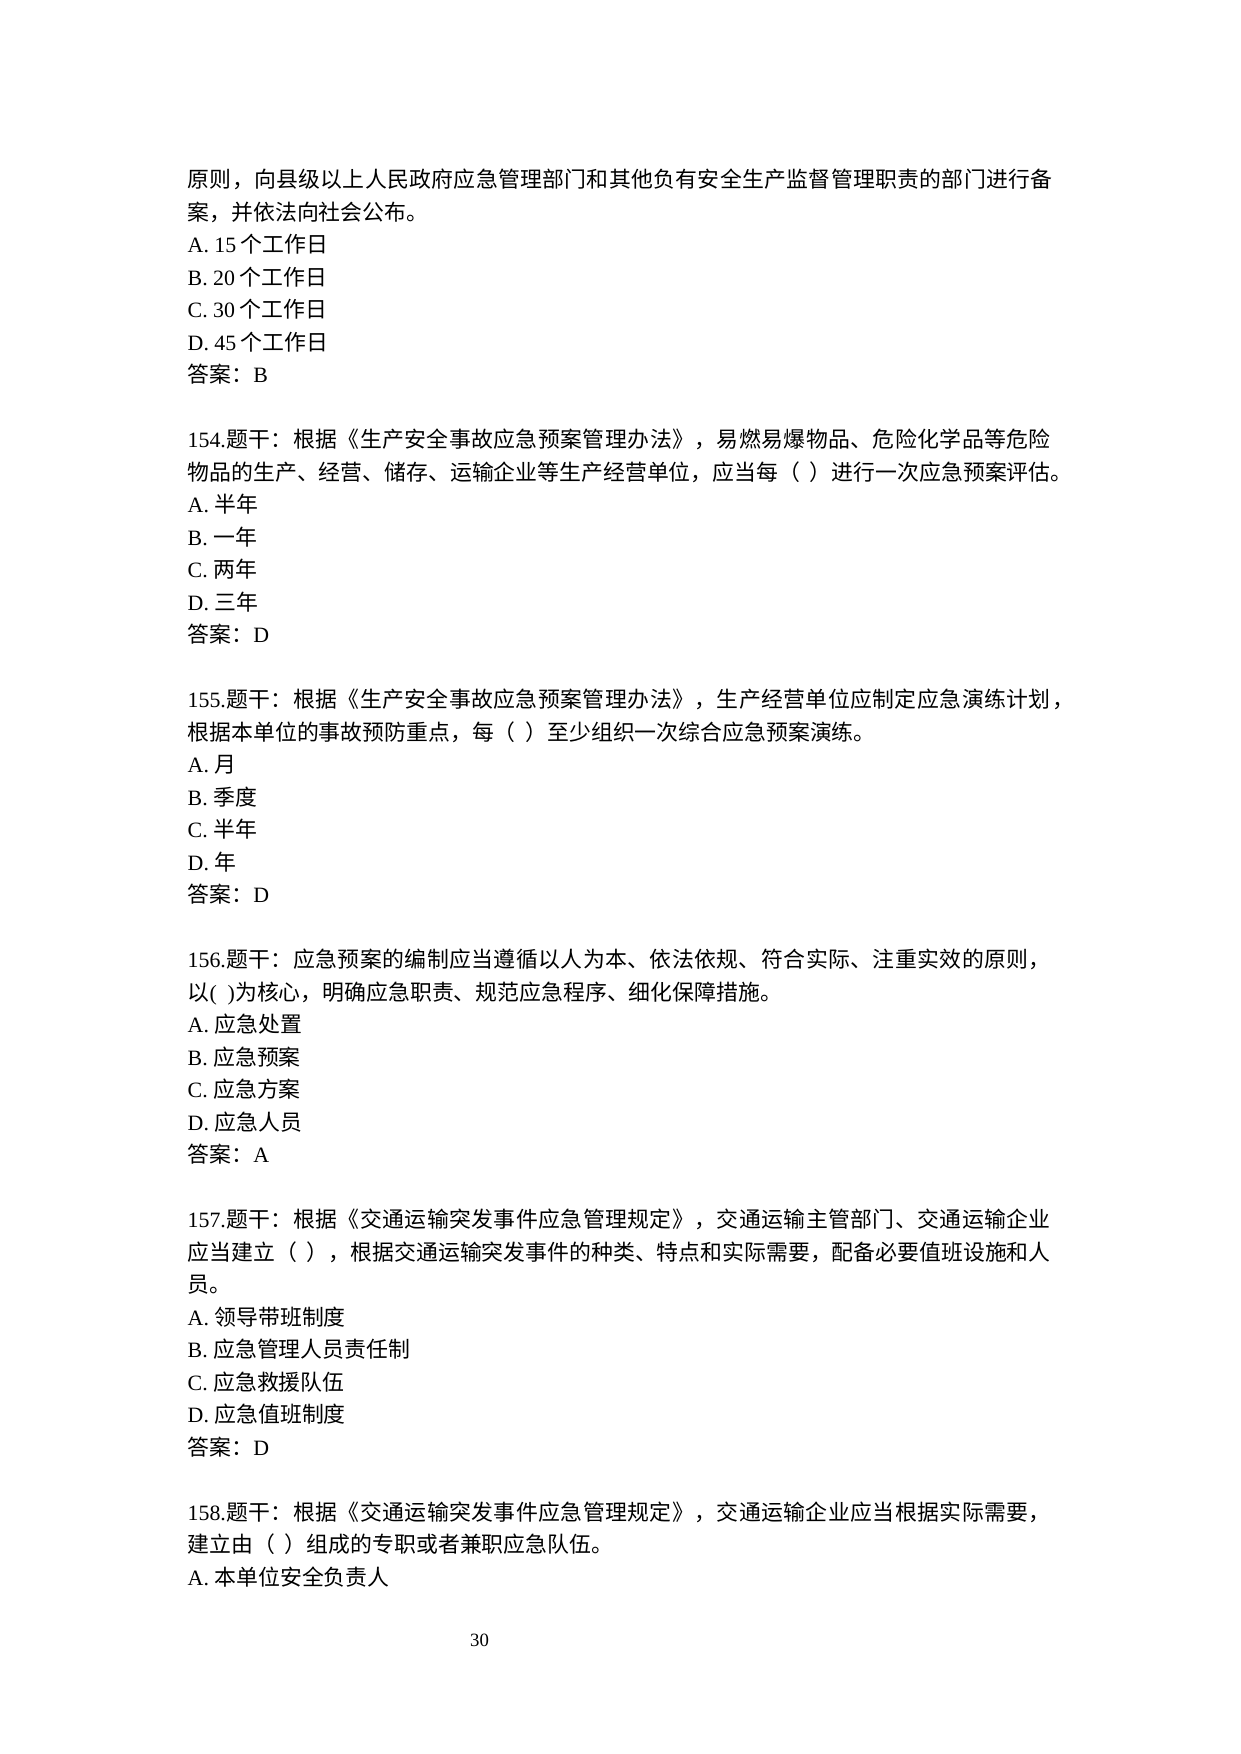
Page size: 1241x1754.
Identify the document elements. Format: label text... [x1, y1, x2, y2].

text D. 应急值班制度 [187, 1397, 1053, 1429]
text 答案：A [187, 1137, 1053, 1169]
text 答案：B [187, 357, 1053, 389]
text 154.题干：根据《生产安全事故应急预案管理办法》，易燃易爆物品、危险化学品等危险物品的生产、经营、储存、运输企业等生产经营单位，应当每（ ）进行一次应急预案评估。 [187, 422, 1053, 487]
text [187, 162, 1053, 227]
text 157.题干：根据《交通运输突发事件应急管理规定》，交通运输主管部门、交通运输企业应当建立（ ），根据交通运输突发事件的种类、特点和实际需要，配备必要值班设施和人员。 [187, 1202, 1053, 1299]
text A. 月 [187, 747, 1053, 779]
text C. 两年 [187, 552, 1053, 584]
text A. 应急处置 [187, 1007, 1053, 1039]
text C. 30个工作日 [187, 292, 1053, 324]
text D. 应急人员 [187, 1104, 1053, 1137]
text B. 20个工作日 [187, 259, 1053, 292]
text 答案：D [187, 1429, 1053, 1462]
text A. 本单位安全负责人 [187, 1559, 1053, 1592]
text B. 季度 [187, 779, 1053, 812]
text 答案：D [187, 617, 1053, 649]
text D. 三年 [187, 584, 1053, 617]
text C. 应急救援队伍 [187, 1364, 1053, 1397]
text C. 半年 [187, 812, 1053, 844]
text C. 应急方案 [187, 1072, 1053, 1104]
text B. 一年 [187, 519, 1053, 552]
text D. 年 [187, 844, 1053, 877]
text A. 半年 [187, 487, 1053, 519]
text B. 应急管理人员责任制 [187, 1332, 1053, 1364]
text D. 45个工作日 [187, 324, 1053, 357]
text 156.题干：应急预案的编制应当遵循以人为本、依法依规、符合实际、注重实效的原则，以( )为核心，明确应急职责、规范应急程序、细化保障措施。 [187, 942, 1053, 1007]
text 158.题干：根据《交通运输突发事件应急管理规定》，交通运输企业应当根据实际需要，建立由（ ）组成的专职或者兼职应急队伍。 [187, 1494, 1053, 1559]
text 155.题干：根据《生产安全事故应急预案管理办法》，生产经营单位应制定应急演练计划，根据本单位的事故预防重点，每（ ）至少组织一次综合应急预案演练。 [187, 682, 1053, 747]
text B. 应急预案 [187, 1039, 1053, 1072]
text A. 领导带班制度 [187, 1299, 1053, 1332]
text 答案：D [187, 877, 1053, 909]
text A. 15个工作日 [187, 227, 1053, 259]
